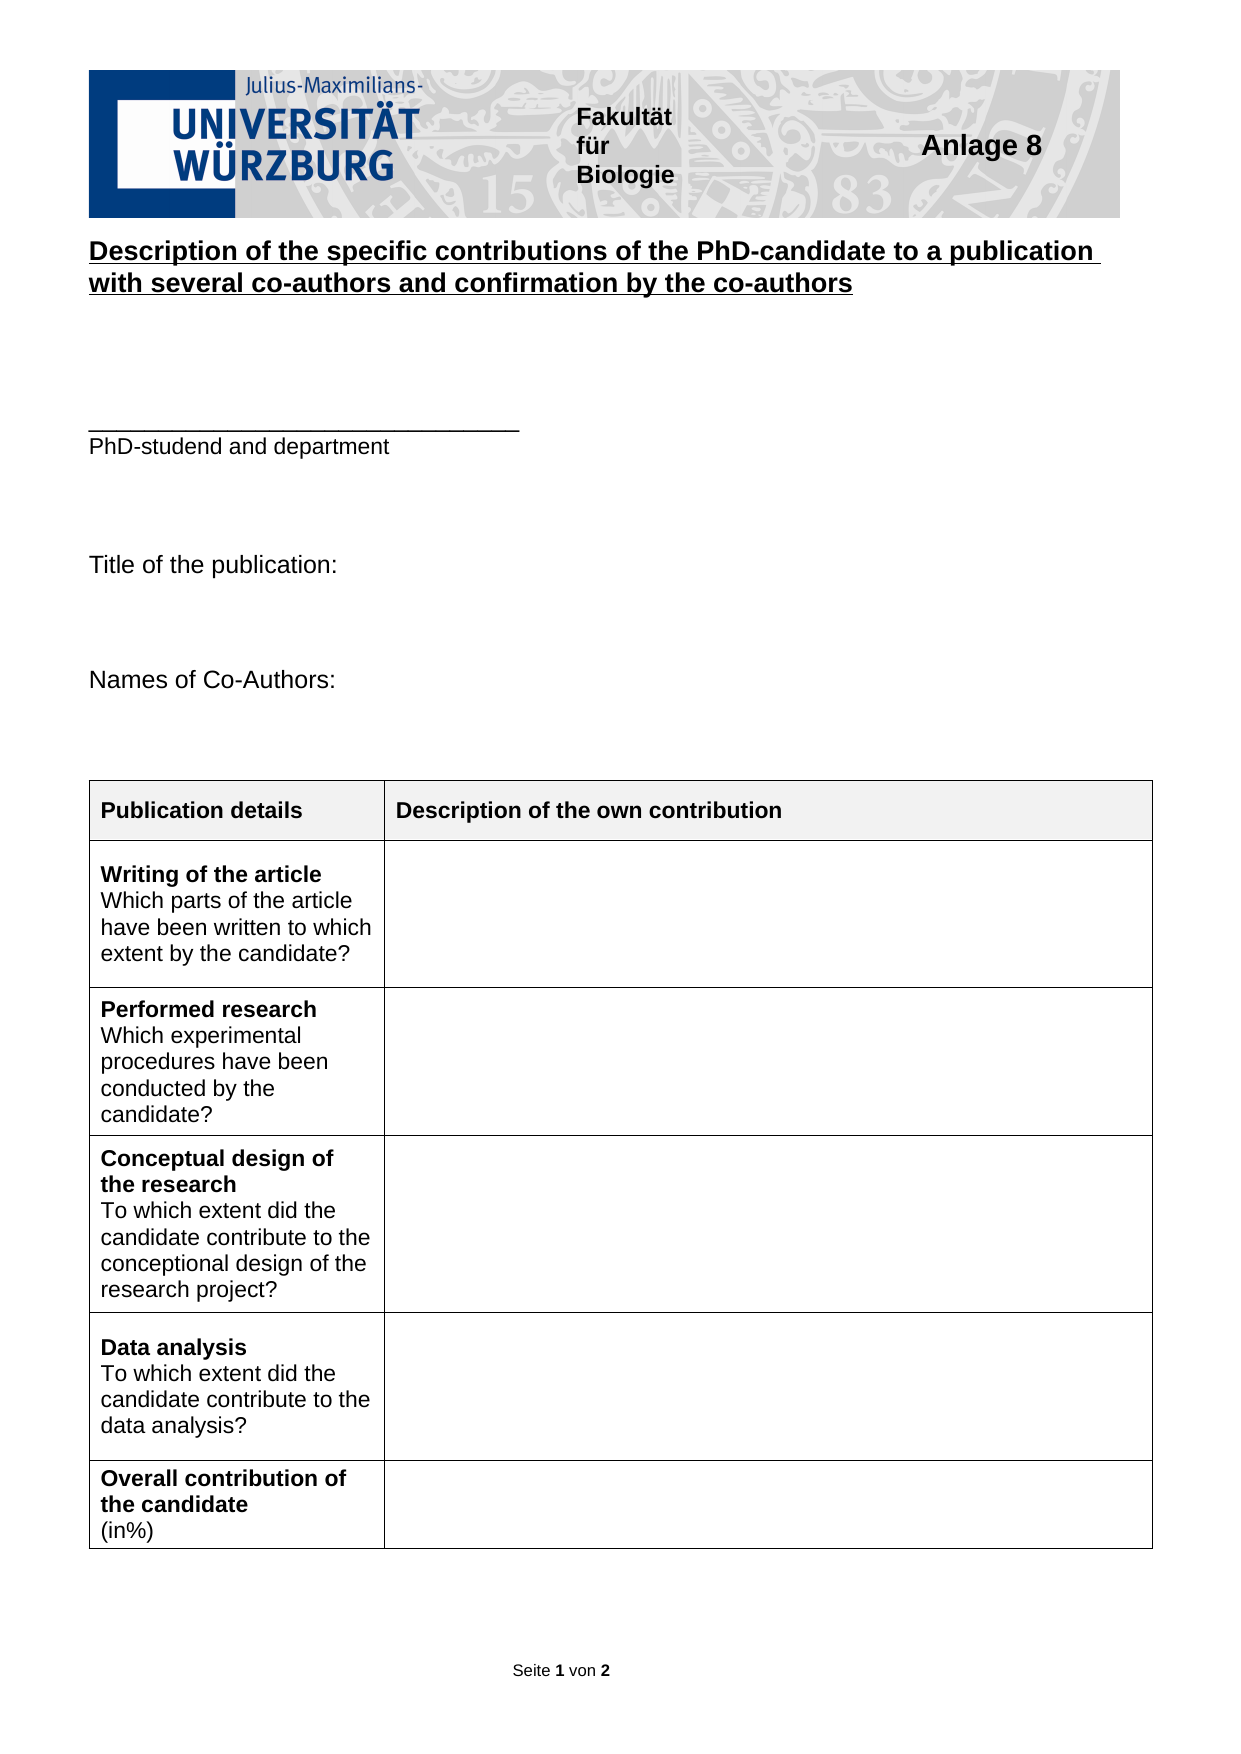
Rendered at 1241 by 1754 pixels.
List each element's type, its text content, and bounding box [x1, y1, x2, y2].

table_cell Writing of the article Which parts of the article have been written to which extent by the candidate? [90, 841, 384, 987]
table_cell Conceptual design of the research To which extent did the candidate contribute to the conceptional design of the research project? [90, 1136, 384, 1312]
table_cell [385, 841, 1152, 987]
table_cell Overall contribution of the candidate (in%) [90, 1461, 384, 1548]
text PhD-studend and department [89, 433, 1152, 459]
table_header Anlage 8 [834, 71, 1129, 219]
table_cell Performed research Which experimental procedures have been conducted by the candidate? [90, 988, 384, 1135]
table_header Publication details [90, 781, 384, 839]
text Description of the specific contributions of the PhD-candidate to a publication with several co-authors and confirmation by the co-authors [89, 123, 1152, 298]
table_cell [385, 1136, 1152, 1312]
table_cell [385, 1461, 1152, 1548]
table_cell [385, 1313, 1152, 1459]
table_cell Data analysis To which extent did the candidate contribute to the data analysis? [90, 1313, 384, 1459]
table_header Description of the own contribution [385, 781, 1152, 839]
table_cell [385, 988, 1152, 1135]
text _______________________________ [89, 404, 1152, 433]
table_header Fakultät für Biologie [576, 71, 834, 219]
text Names of Co-Authors: [89, 665, 1152, 694]
text Title of the publication: [89, 550, 1152, 579]
picture [88, 70, 1120, 218]
table_header [89, 71, 576, 219]
